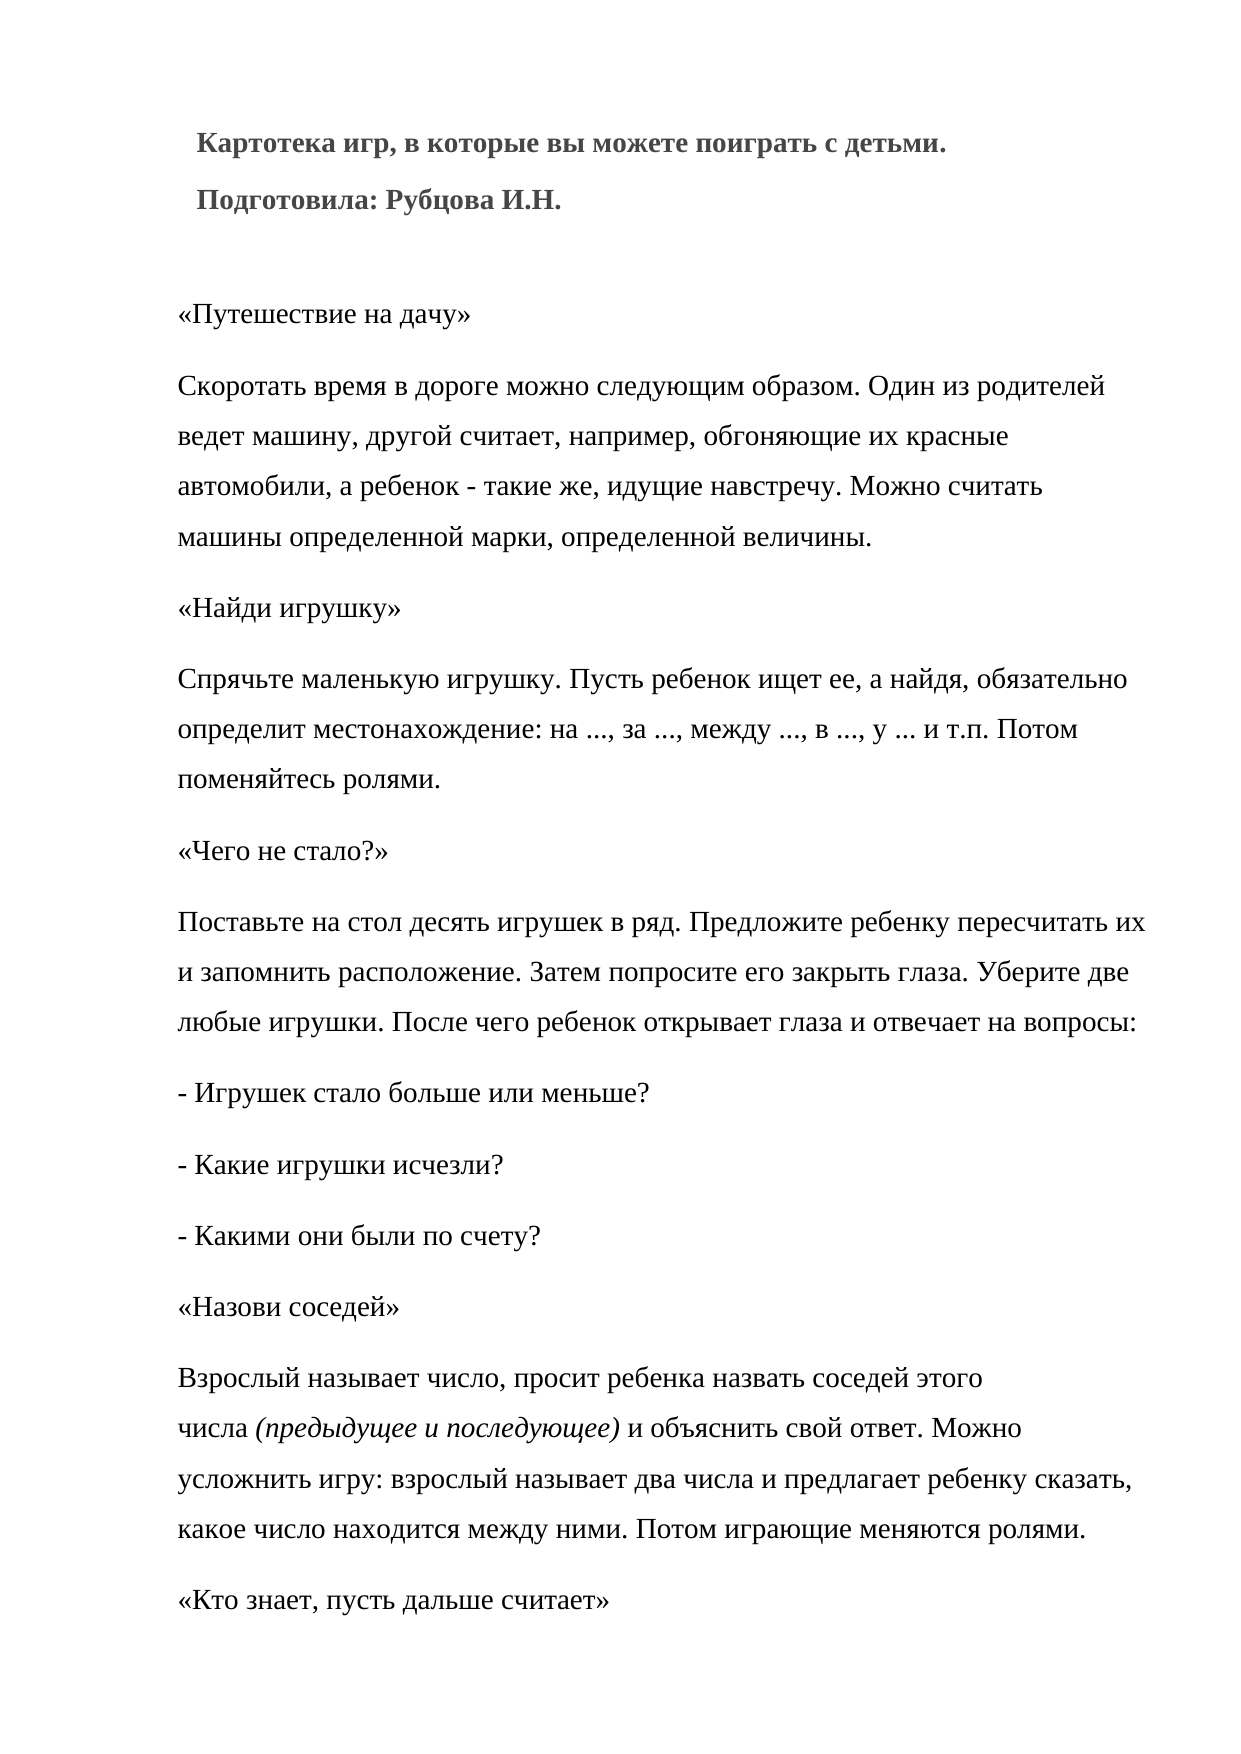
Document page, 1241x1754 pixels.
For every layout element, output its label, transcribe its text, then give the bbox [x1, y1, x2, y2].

text - Игрушек стало больше или меньше? [177, 1076, 1152, 1109]
text Поставьте на стол десять игрушек в ряд. Предложите ребенку пересчитать их и запомнить расположение. Затем попросите его закрыть глаза. Уберите две любые игрушки. После чего ребенок открывает глаза и отвечает на вопросы: [177, 904, 1152, 1038]
text Картотека игр, в которые вы можете поиграть с детьми. [177, 125, 1152, 158]
text - Какие игрушки исчезли? [177, 1147, 1152, 1180]
text «Назови соседей» [177, 1289, 1152, 1323]
text «Найди игрушку» [177, 590, 1152, 623]
text «Чего не стало?» [177, 833, 1152, 866]
text Взрослый называет число, просит ребенка назвать соседей этого числа (предыдущее и последующее) и объяснить свой ответ. Можно усложнить игру: взрослый называет два числа и предлагает ребенку сказать, какое число находится между ними. Потом играющие меняются ролями. [177, 1360, 1152, 1545]
text - Какими они были по счету? [177, 1218, 1152, 1251]
text Спрячьте маленькую игрушку. Пусть ребенок ищет ее, а найдя, обязательно определит местонахождение: на ..., за ..., между ..., в ..., у ... и т.п. Потом поменяйтесь ролями. [177, 661, 1152, 795]
text «Путешествие на дачу» [177, 297, 1152, 330]
text «Кто знает, пусть дальше считает» [177, 1582, 1152, 1616]
text Скоротать время в дороге можно следующим образом. Один из родителей ведет машину, другой считает, например, обгоняющие их красные автомобили, а ребенок - такие же, идущие навстречу. Можно считать машины определенной марки, определенной величины. [177, 368, 1152, 552]
text Подготовила: Рубцова И.Н. [177, 182, 1152, 216]
